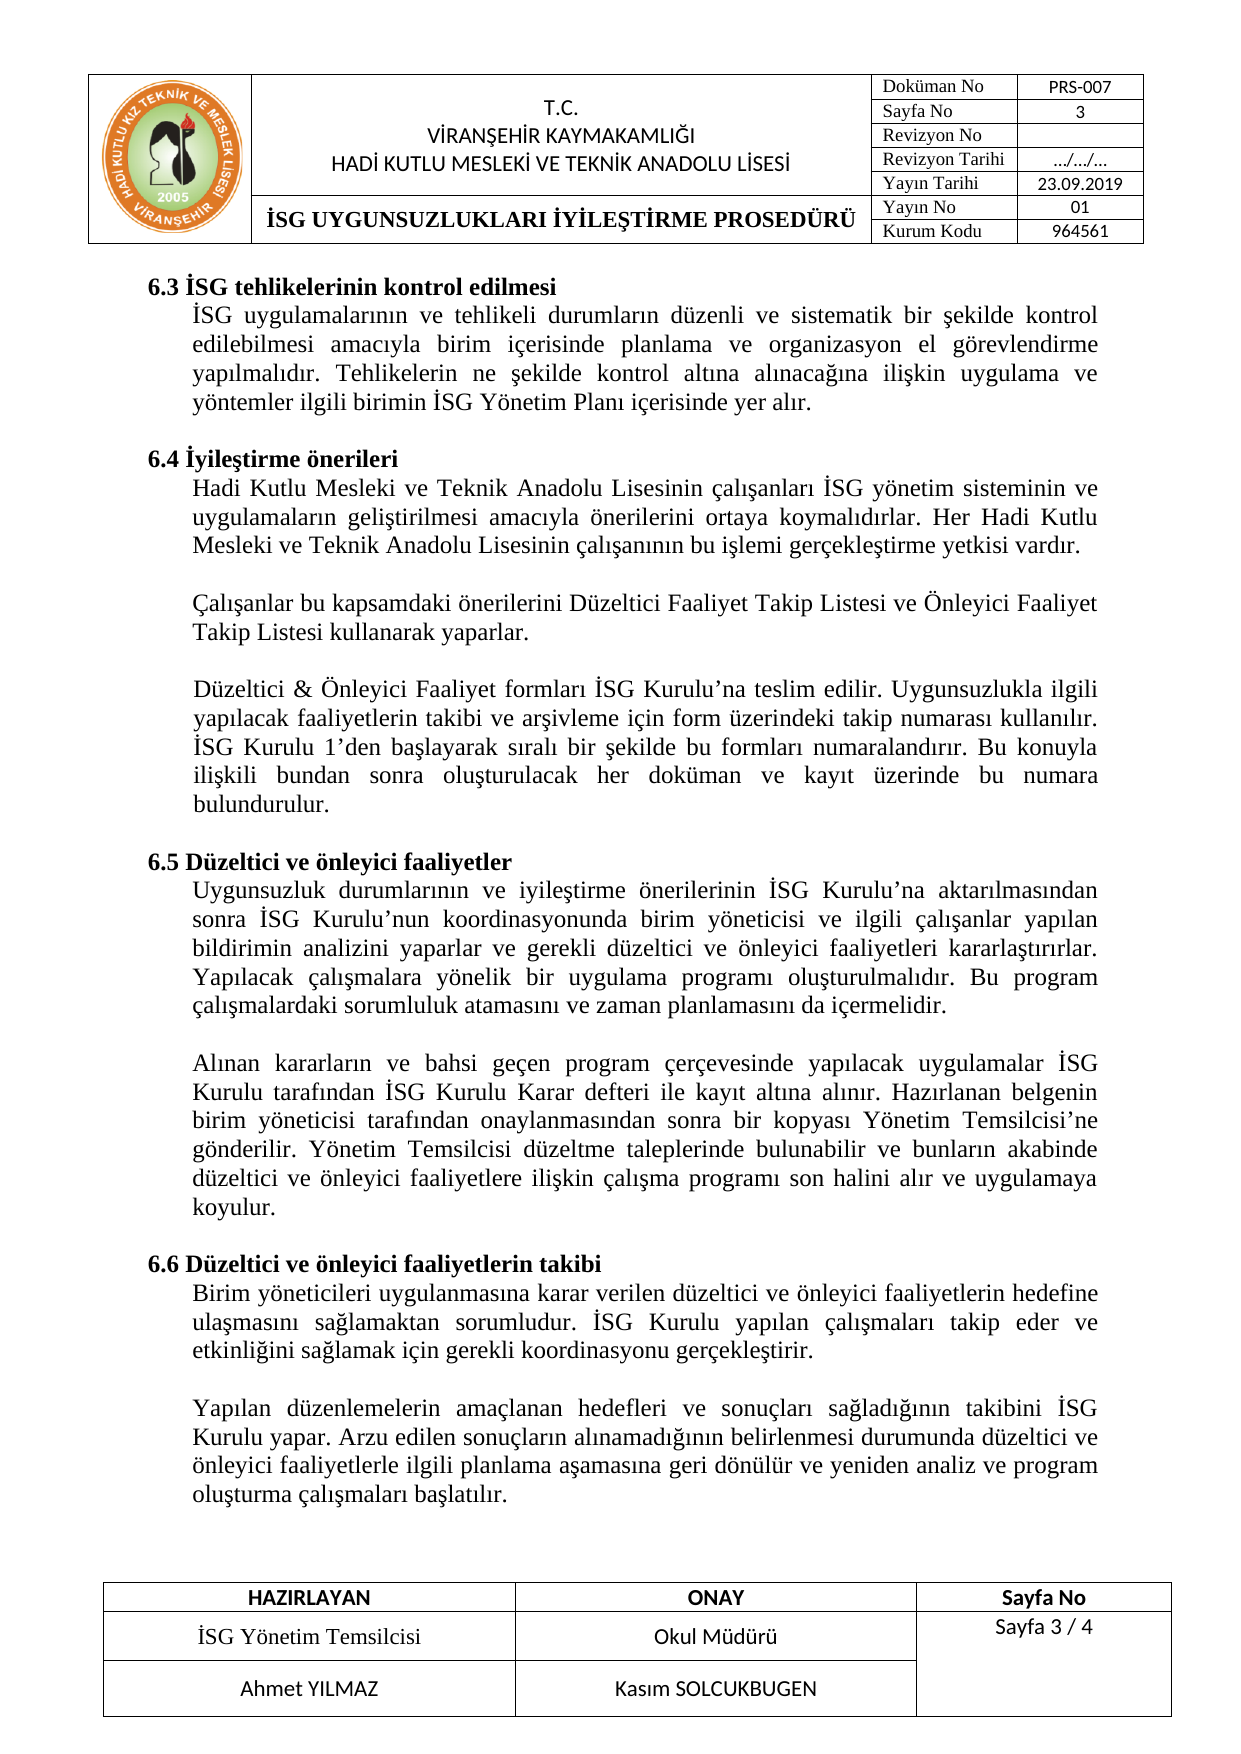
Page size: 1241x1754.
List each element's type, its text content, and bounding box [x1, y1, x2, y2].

text Düzeltici & Önleyici Faaliyet formları İSG Kurulu’na teslim edilir. Uygunsuzlukla ilgili yapılacak faaliyetlerin takibi ve arşivleme için form üzerindeki takip numarası kullanılır. İSG Kurulu 1’den başlayarak sıralı bir şekilde bu formları numaralandırır. Bu konuyla ilişkili bundan sonra oluşturulacak her doküman ve kayıt üzerinde bu numara bulundurulur. [193, 674, 1099, 818]
text Birim yöneticileri uygulanmasına karar verilen düzeltici ve önleyici faaliyetlerin hedefine ulaşmasını sağlamaktan sorumludur. İSG Kurulu yapılan çalışmaları takip eder ve etkinliğini sağlamak için gerekli koordinasyonu gerçekleştirir. [192, 1278, 1099, 1364]
text 6.4 İyileştirme önerileri [148, 444, 1099, 473]
text Hadi Kutlu Mesleki ve Teknik Anadolu Lisesinin çalışanları İSG yönetim sisteminin ve uygulamaların geliştirilmesi amacıyla önerilerini ortaya koymalıdırlar. Her Hadi Kutlu Mesleki ve Teknik Anadolu Lisesinin çalışanının bu işlemi gerçekleştirme yetkisi vardır. [192, 473, 1099, 559]
text Yapılan düzenlemelerin amaçlanan hedefleri ve sonuçları sağladığının takibini İSG Kurulu yapar. Arzu edilen sonuçların alınamadığının belirlenmesi durumunda düzeltici ve önleyici faaliyetlerle ilgili planlama aşamasına geri dönülür ve yeniden analiz ve program oluşturma çalışmaları başlatılır. [192, 1393, 1099, 1508]
text 6.6 Düzeltici ve önleyici faaliyetlerin takibi [148, 1249, 1099, 1278]
text Alınan kararların ve bahsi geçen program çerçevesinde yapılacak uygulamalar İSG Kurulu tarafından İSG Kurulu Karar defteri ile kayıt altına alınır. Hazırlanan belgenin birim yöneticisi tarafından onaylanmasından sonra bir kopyası Yönetim Temsilcisi’ne gönderilir. Yönetim Temsilcisi düzeltme taleplerinde bulunabilir ve bunların akabinde düzeltici ve önleyici faaliyetlere ilişkin çalışma programı son halini alır ve uygulamaya koyulur. [192, 1048, 1099, 1220]
text 6.3 İSG tehlikelerinin kontrol edilmesi [148, 272, 1099, 300]
text İSG uygulamalarının ve tehlikeli durumların düzenli ve sistematik bir şekilde kontrol edilebilmesi amacıyla birim içerisinde planlama ve organizasyon el görevlendirme yapılmalıdır. Tehlikelerin ne şekilde kontrol altına alınacağına ilişkin uygulama ve yöntemler ilgili birimin İSG Yönetim Planı içerisinde yer alır. [192, 300, 1099, 415]
text Uygunsuzluk durumlarının ve iyileştirme önerilerinin İSG Kurulu’na aktarılmasından sonra İSG Kurulu’nun koordinasyonunda birim yöneticisi ve ilgili çalışanlar yapılan bildirimin analizini yaparlar ve gerekli düzeltici ve önleyici faaliyetleri kararlaştırırlar. Yapılacak çalışmalara yönelik bir uygulama programı oluşturulmalıdır. Bu program çalışmalardaki sorumluluk atamasını ve zaman planlamasını da içermelidir. [192, 875, 1099, 1019]
text Çalışanlar bu kapsamdaki önerilerini Düzeltici Faaliyet Takip Listesi ve Önleyici Faaliyet Takip Listesi kullanarak yaparlar. [192, 588, 1099, 645]
text 6.5 Düzeltici ve önleyici faaliyetler [148, 847, 1099, 875]
picture [101, 80, 243, 233]
